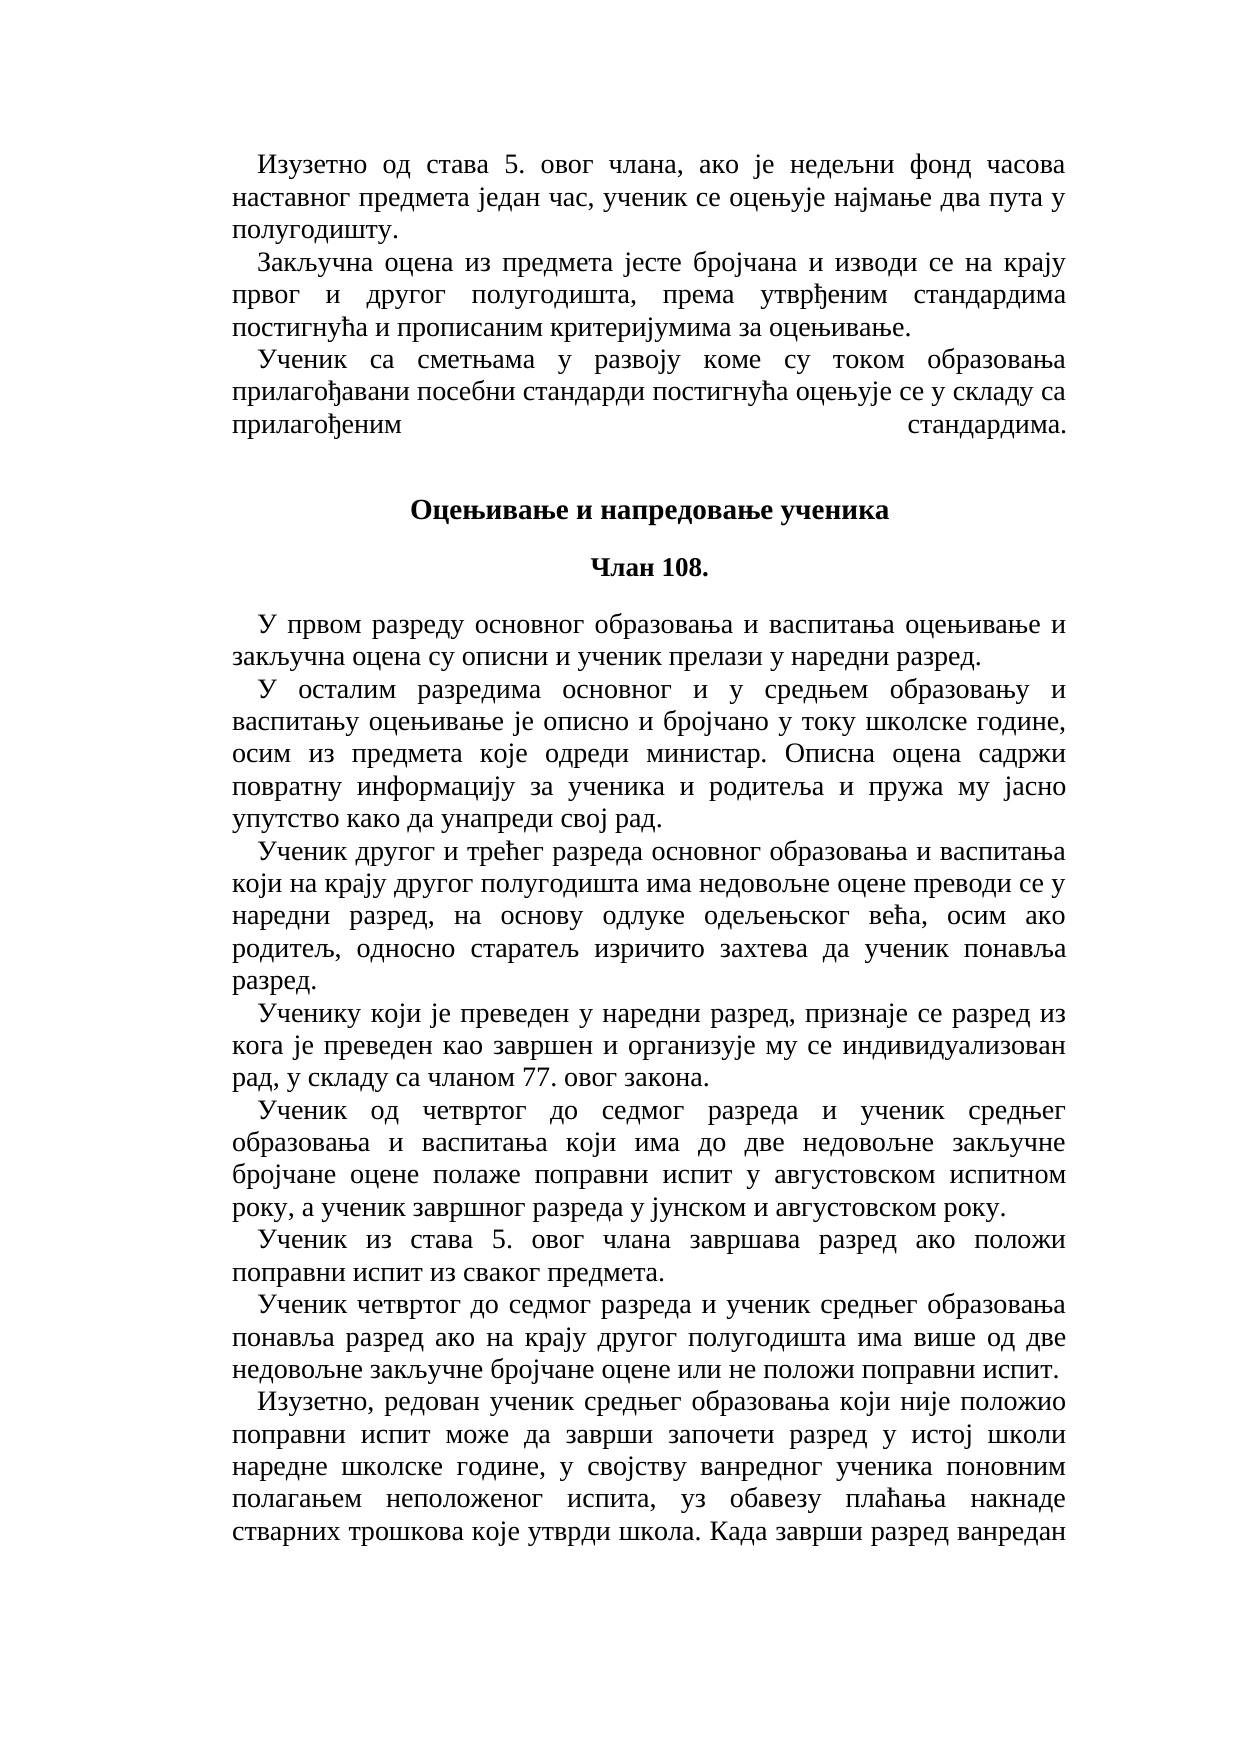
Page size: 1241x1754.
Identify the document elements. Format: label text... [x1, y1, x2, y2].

text Ученик од четвртог до седмог разреда и ученик средњег образовања и васпитања који има до две недовољне закључне бројчане оцене полаже поправни испит у августовском испитном року, а ученик завршног разреда у јунском и августовском року. [232, 1093, 1067, 1222]
text У осталим разредима основног и у средњем образовању и васпитању оцењивање је описно и бројчано у току школске године, осим из предмета које одреди министар. Описна оцена садржи повратну информацију за ученика и родитеља и пружа му јасно упутство како да унапреди свој рад. [232, 672, 1067, 834]
text Оцењивање и напредовање ученика [177, 492, 1122, 526]
text Закључна оцена из предмета јесте бројчана и изводи се на крају првог и другог полугодишта, према утврђеним стандардима постигнућа и прописаним критеријумима за оцењивање. [232, 245, 1067, 342]
text Члан 108. [177, 551, 1122, 582]
text Ученик четвртог до седмог разреда и ученик средњег образовања понавља разред ако на крају другог полугодишта има више од две недовољне закључне бројчане оцене или не положи поправни испит. [232, 1287, 1067, 1384]
text Изузетно од става 5. овог члана, ако је недељни фонд часова наставног предмета један час, ученик се оцењује најмање два пута у полугодишту. [232, 148, 1067, 245]
text Ученик са сметњама у развоју коме су током образовања прилагођавани посебни стандарди постигнућа оцењује се у складу са прилагођеним стандардима. [232, 342, 1067, 467]
text Ученик из става 5. овог члана завршава разред ако положи поправни испит из сваког предмета. [232, 1222, 1067, 1287]
text Ученику који је преведен у наредни разред, признаје се разред из кога је преведен као завршен и организује му се индивидуализован рад, у складу са чланом 77. овог закона. [232, 996, 1067, 1093]
text Ученик другог и трећег разреда основног образовања и васпитања који на крају другог полугодишта има недовољне оцене преводи се у наредни разред, на основу одлуке одељењског већа, осим ако родитељ, односно старатељ изричито захтева да ученик понавља разред. [232, 834, 1067, 996]
text У првом разреду основног образовања и васпитања оцењивање и закључна оцена су описни и ученик прелази у наредни разред. [232, 607, 1067, 672]
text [232, 1384, 1067, 1546]
